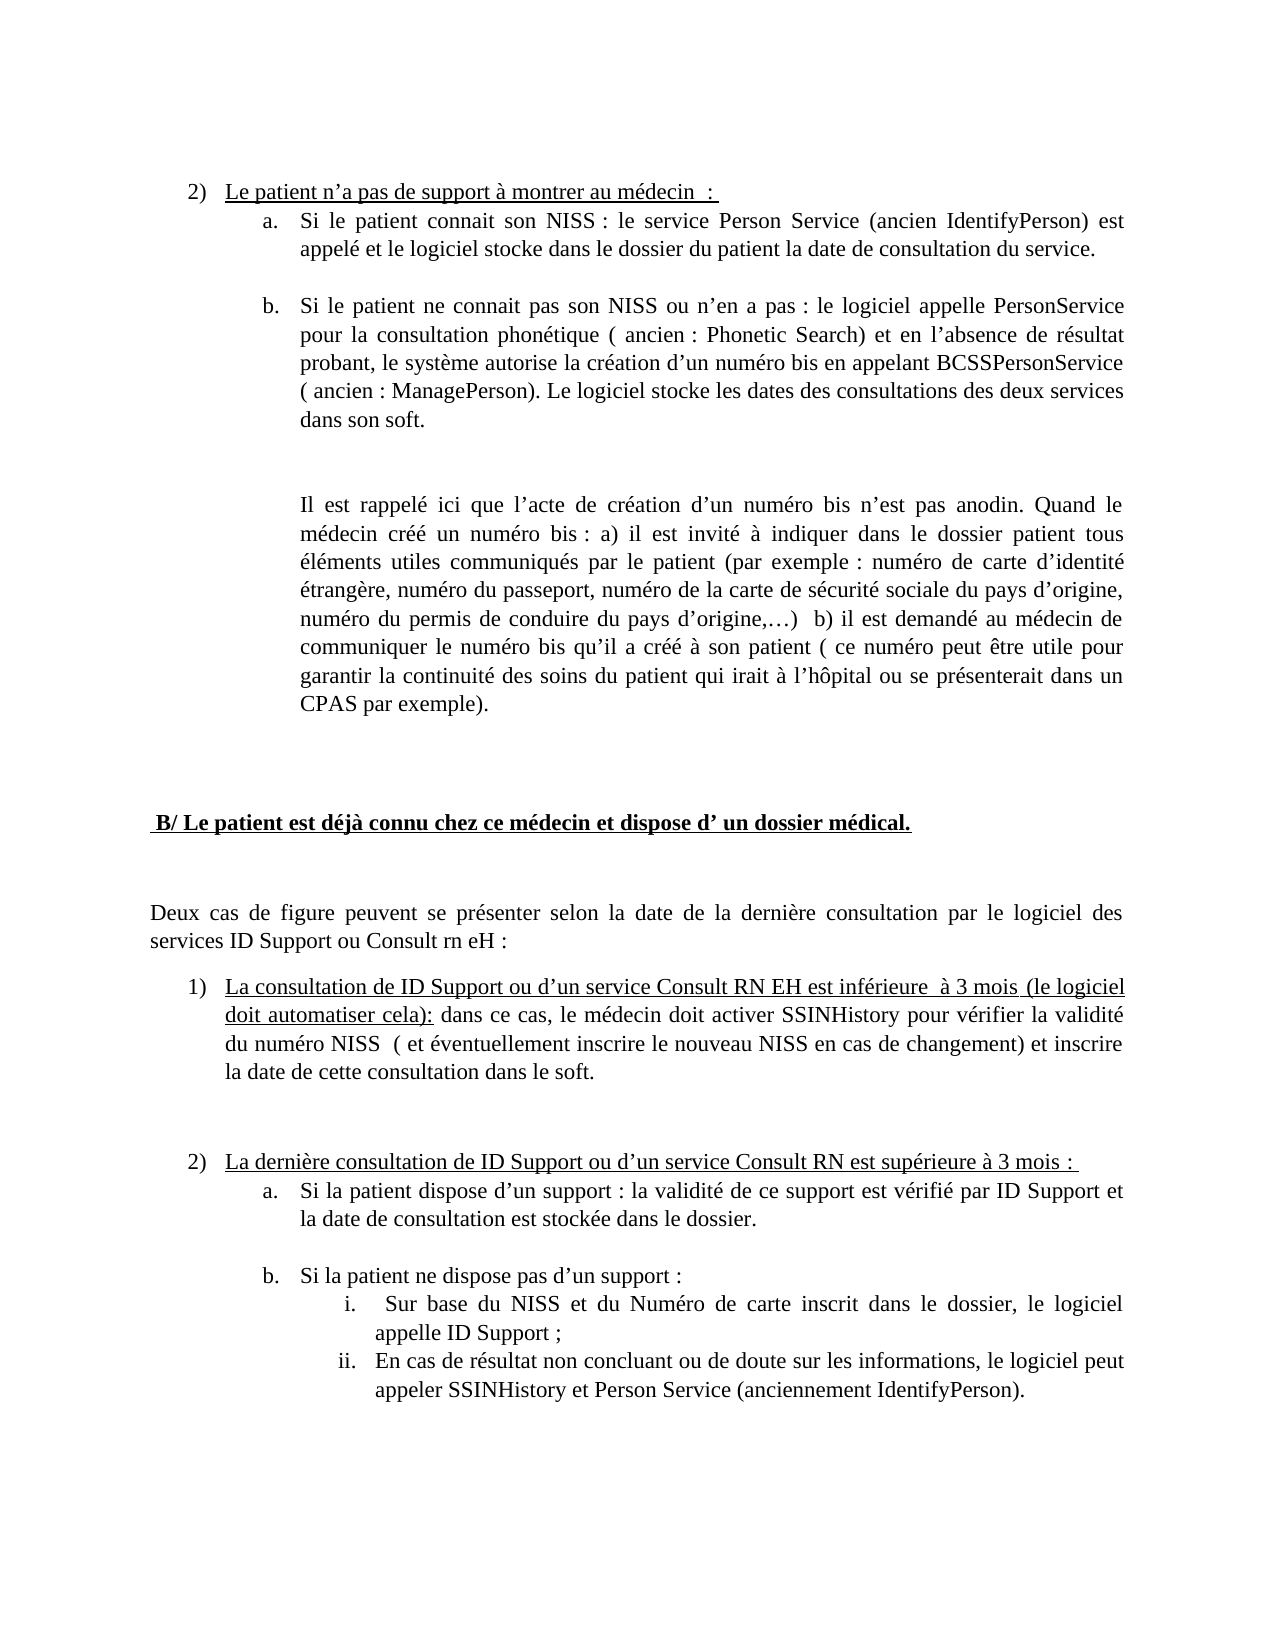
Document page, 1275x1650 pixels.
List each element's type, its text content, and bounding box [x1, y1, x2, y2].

list Le patient n’a pas de support à montrer au médecin : [187, 178, 1125, 205]
list Si le patient connait son NISS : le service Person Service (ancien IdentifyPerson) est appelé et le logiciel stocke dans le dossier du patient la date de consultation du service. [262, 207, 1125, 262]
text B/ Le patient est déjà connu chez ce médecin et dispose d’ un dossier médical. [150, 809, 1125, 835]
list En cas de résultat non concluant ou de doute sur les informations, le logiciel peut appeler SSINHistory et Person Service (anciennement IdentifyPerson). [356, 1347, 1125, 1402]
list Si le patient ne connait pas son NISS ou n’en a pas : le logiciel appelle PersonService pour la consultation phonétique ( ancien : Phonetic Search) et en l’absence de résultat probant, le système autorise la création d’un numéro bis en appelant BCSSPersonService ( ancien : ManagePerson). Le logiciel stocke les dates des consultations des deux services dans son soft. [262, 292, 1125, 432]
list Si la patient dispose d’un support : la validité de ce support est vérifié par ID Support et la date de consultation est stockée dans le dossier. [262, 1177, 1125, 1231]
list Il est rappelé ici que l’acte de création d’un numéro bis n’est pas anodin. Quand le médecin créé un numéro bis : a) il est invité à indiquer dans le dossier patient tous éléments utiles communiqués par le patient (par exemple : numéro de carte d’identité étrangère, numéro du passeport, numéro de la carte de sécurité sociale du pays d’origine, numéro du permis de conduire du pays d’origine,…) b) il est demandé au médecin de communiquer le numéro bis qu’il a créé à son patient ( ce numéro peut être utile pour garantir la continuité des soins du patient qui irait à l’hôpital ou se présenterait dans un CPAS par exemple). [300, 491, 1125, 717]
list La consultation de ID Support ou d’un service Consult RN EH est inférieure à 3 mois (le logiciel doit automatiser cela): dans ce cas, le médecin doit activer SSINHistory pour vérifier la validité du numéro NISS ( et éventuellement inscrire le nouveau NISS en cas de changement) et inscrire la date de cette consultation dans le soft. [187, 973, 1125, 1084]
list Sur base du NISS et du Numéro de carte inscrit dans le dossier, le logiciel appelle ID Support ; [356, 1290, 1125, 1345]
text Deux cas de figure peuvent se présenter selon la date de la dernière consultation par le logiciel des services ID Support ou Consult rn eH : [150, 899, 1125, 954]
list Si la patient ne dispose pas d’un support : [262, 1262, 1125, 1288]
list La dernière consultation de ID Support ou d’un service Consult RN est supérieure à 3 mois : [187, 1148, 1125, 1174]
